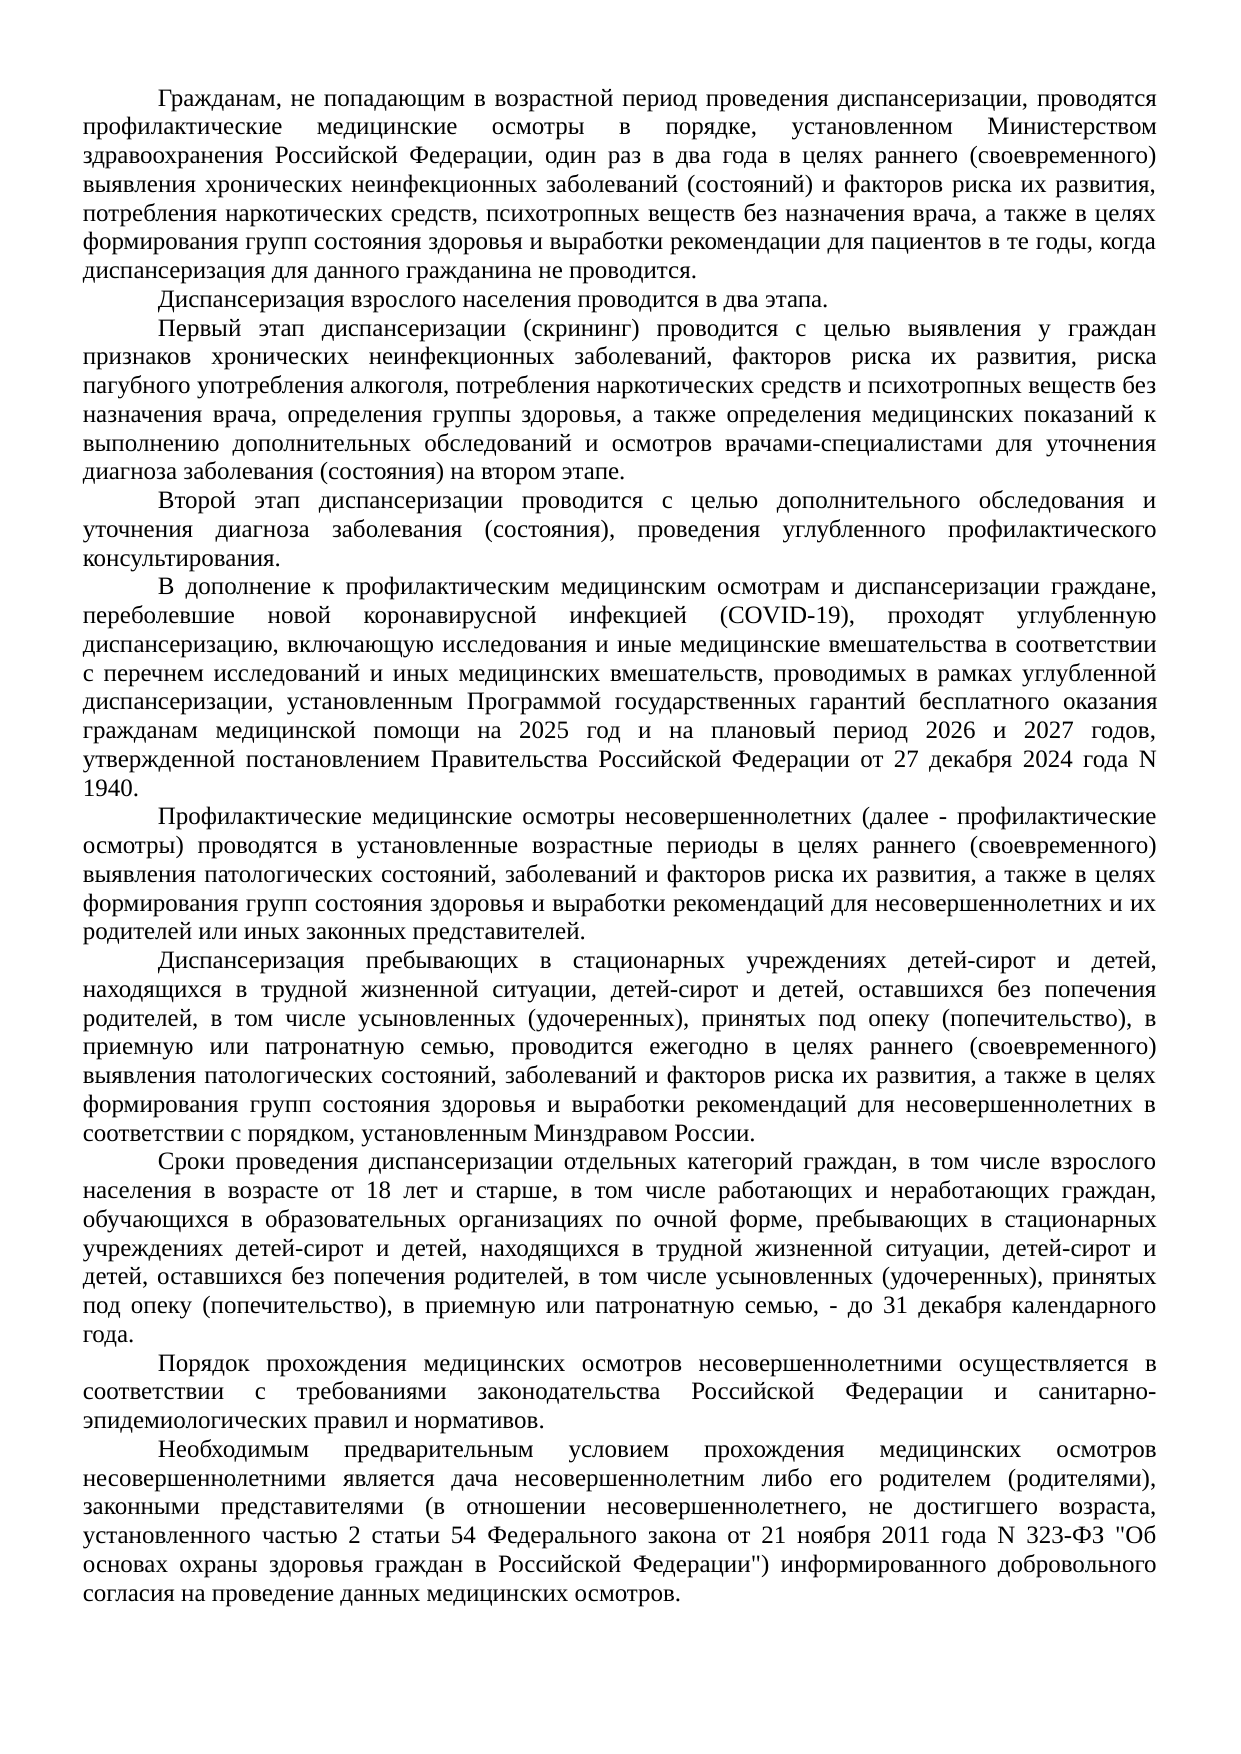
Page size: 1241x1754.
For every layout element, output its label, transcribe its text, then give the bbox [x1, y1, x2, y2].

text В дополнение к профилактическим медицинским осмотрам и диспансеризации граждане, переболевшие новой коронавирусной инфекцией (COVID-19), проходят углубленную диспансеризацию, включающую исследования и иные медицинские вмешательства в соответствии с перечнем исследований и иных медицинских вмешательств, проводимых в рамках углубленной диспансеризации, установленным Программой государственных гарантий бесплатного оказания гражданам медицинской помощи на 2025 год и на плановый период 2026 и 2027 годов, утвержденной постановлением Правительства Российской Федерации от 27 декабря 2024 года N 1940. [83, 571, 1157, 801]
text Диспансеризация пребывающих в стационарных учреждениях детей-сирот и детей, находящихся в трудной жизненной ситуации, детей-сирот и детей, оставшихся без попечения родителей, в том числе усыновленных (удочеренных), принятых под опеку (попечительство), в приемную или патронатную семью, проводится ежегодно в целях раннего (своевременного) выявления патологических состояний, заболеваний и факторов риска их развития, а также в целях формирования групп состояния здоровья и выработки рекомендаций для несовершеннолетних в соответствии с порядком, установленным Минздравом России. [83, 945, 1157, 1146]
text Второй этап диспансеризации проводится с целью дополнительного обследования и уточнения диагноза заболевания (состояния), проведения углубленного профилактического консультирования. [83, 485, 1157, 571]
text Гражданам, не попадающим в возрастной период проведения диспансеризации, проводятся профилактические медицинские осмотры в порядке, установленном Министерством здравоохранения Российской Федерации, один раз в два года в целях раннего (своевременного) выявления хронических неинфекционных заболеваний (состояний) и факторов риска их развития, потребления наркотических средств, психотропных веществ без назначения врача, а также в целях формирования групп состояния здоровья и выработки рекомендации для пациентов в те годы, когда диспансеризация для данного гражданина не проводится. [83, 83, 1157, 284]
text Порядок прохождения медицинских осмотров несовершеннолетними осуществляется в соответствии с требованиями законодательства Российской Федерации и санитарно-эпидемиологических правил и нормативов. [83, 1348, 1157, 1434]
text Сроки проведения диспансеризации отдельных категорий граждан, в том числе взрослого населения в возрасте от 18 лет и старше, в том числе работающих и неработающих граждан, обучающихся в образовательных организациях по очной форме, пребывающих в стационарных учреждениях детей-сирот и детей, находящихся в трудной жизненной ситуации, детей-сирот и детей, оставшихся без попечения родителей, в том числе усыновленных (удочеренных), принятых под опеку (попечительство), в приемную или патронатную семью, - до 31 декабря календарного года. [83, 1146, 1157, 1348]
text Первый этап диспансеризации (скрининг) проводится с целью выявления у граждан признаков хронических неинфекционных заболеваний, факторов риска их развития, риска пагубного употребления алкоголя, потребления наркотических средств и психотропных веществ без назначения врача, определения группы здоровья, а также определения медицинских показаний к выполнению дополнительных обследований и осмотров врачами-специалистами для уточнения диагноза заболевания (состояния) на втором этапе. [83, 313, 1157, 485]
text Профилактические медицинские осмотры несовершеннолетних (далее - профилактические осмотры) проводятся в установленные возрастные периоды в целях раннего (своевременного) выявления патологических состояний, заболеваний и факторов риска их развития, а также в целях формирования групп состояния здоровья и выработки рекомендаций для несовершеннолетних и их родителей или иных законных представителей. [83, 801, 1157, 945]
text Необходимым предварительным условием прохождения медицинских осмотров несовершеннолетними является дача несовершеннолетним либо его родителем (родителями), законными представителями (в отношении несовершеннолетнего, не достигшего возраста, установленного частью 2 статьи 54 Федерального закона от 21 ноября 2011 года N 323-ФЗ "Об основах охраны здоровья граждан в Российской Федерации") информированного добровольного согласия на проведение данных медицинских осмотров. [83, 1434, 1157, 1606]
text Диспансеризация взрослого населения проводится в два этапа. [83, 284, 1157, 313]
